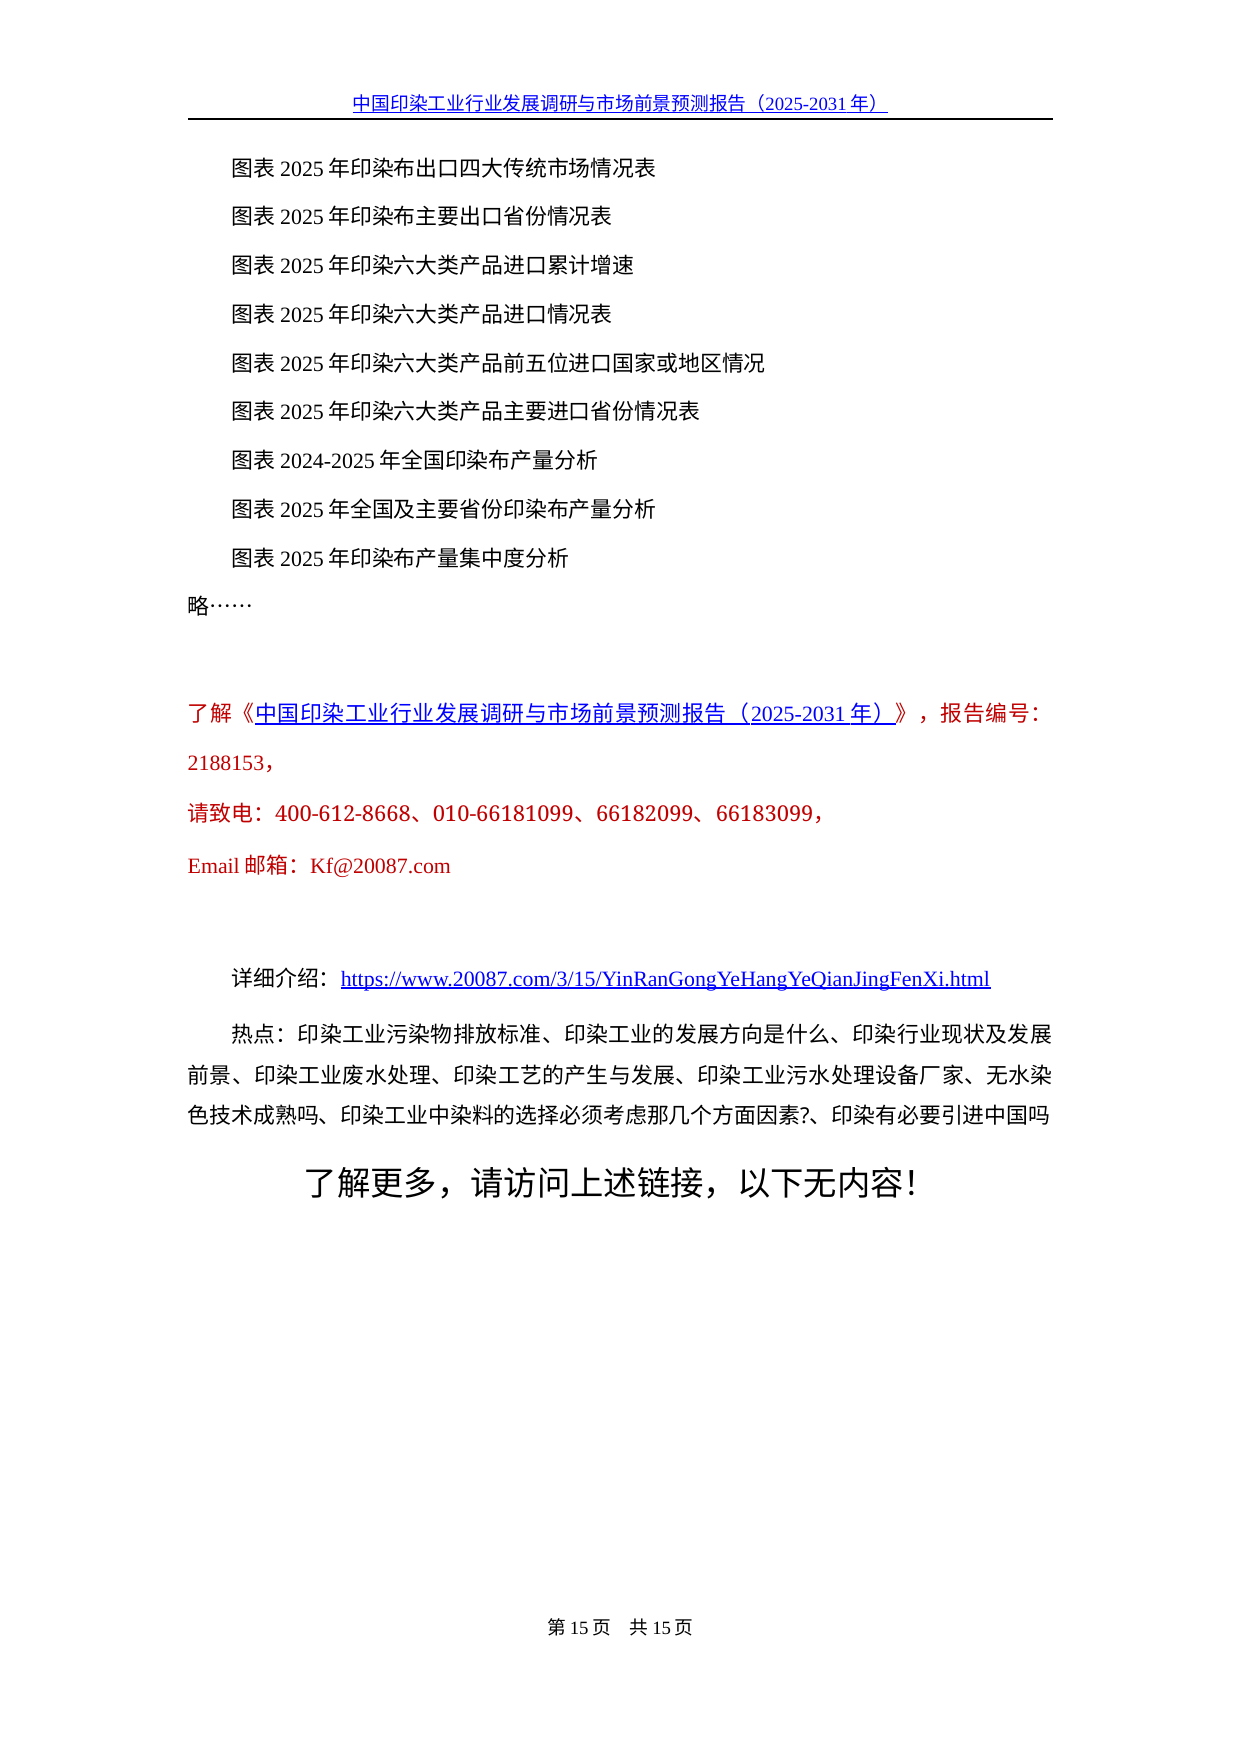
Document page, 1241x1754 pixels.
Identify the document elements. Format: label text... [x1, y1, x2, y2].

text 请致电：400-612-8668、010-66181099、66182099、66183099， [187, 796, 1053, 828]
text Email邮箱：Kf@20087.com [187, 847, 1053, 880]
text 详细介绍：https://www.20087.com/3/15/YinRanGongYeHangYeQianJingFenXi.html [187, 960, 1053, 993]
text 了解《中国印染工业行业发展调研与市场前景预测报告（2025-2031年）》，报告编号：2188153， [187, 695, 1053, 777]
title 了解更多，请访问上述链接，以下无内容！ [187, 1148, 1053, 1213]
text 热点：印染工业污染物排放标准、印染工业的发展方向是什么、印染行业现状及发展前景、印染工业废水处理、印染工艺的产生与发展、印染工业污水处理设备厂家、无水染色技术成熟吗、印染工业中染料的选择必须考虑那几个方面因素?、印染有必要引进中国吗 [187, 1017, 1053, 1131]
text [187, 150, 1053, 621]
